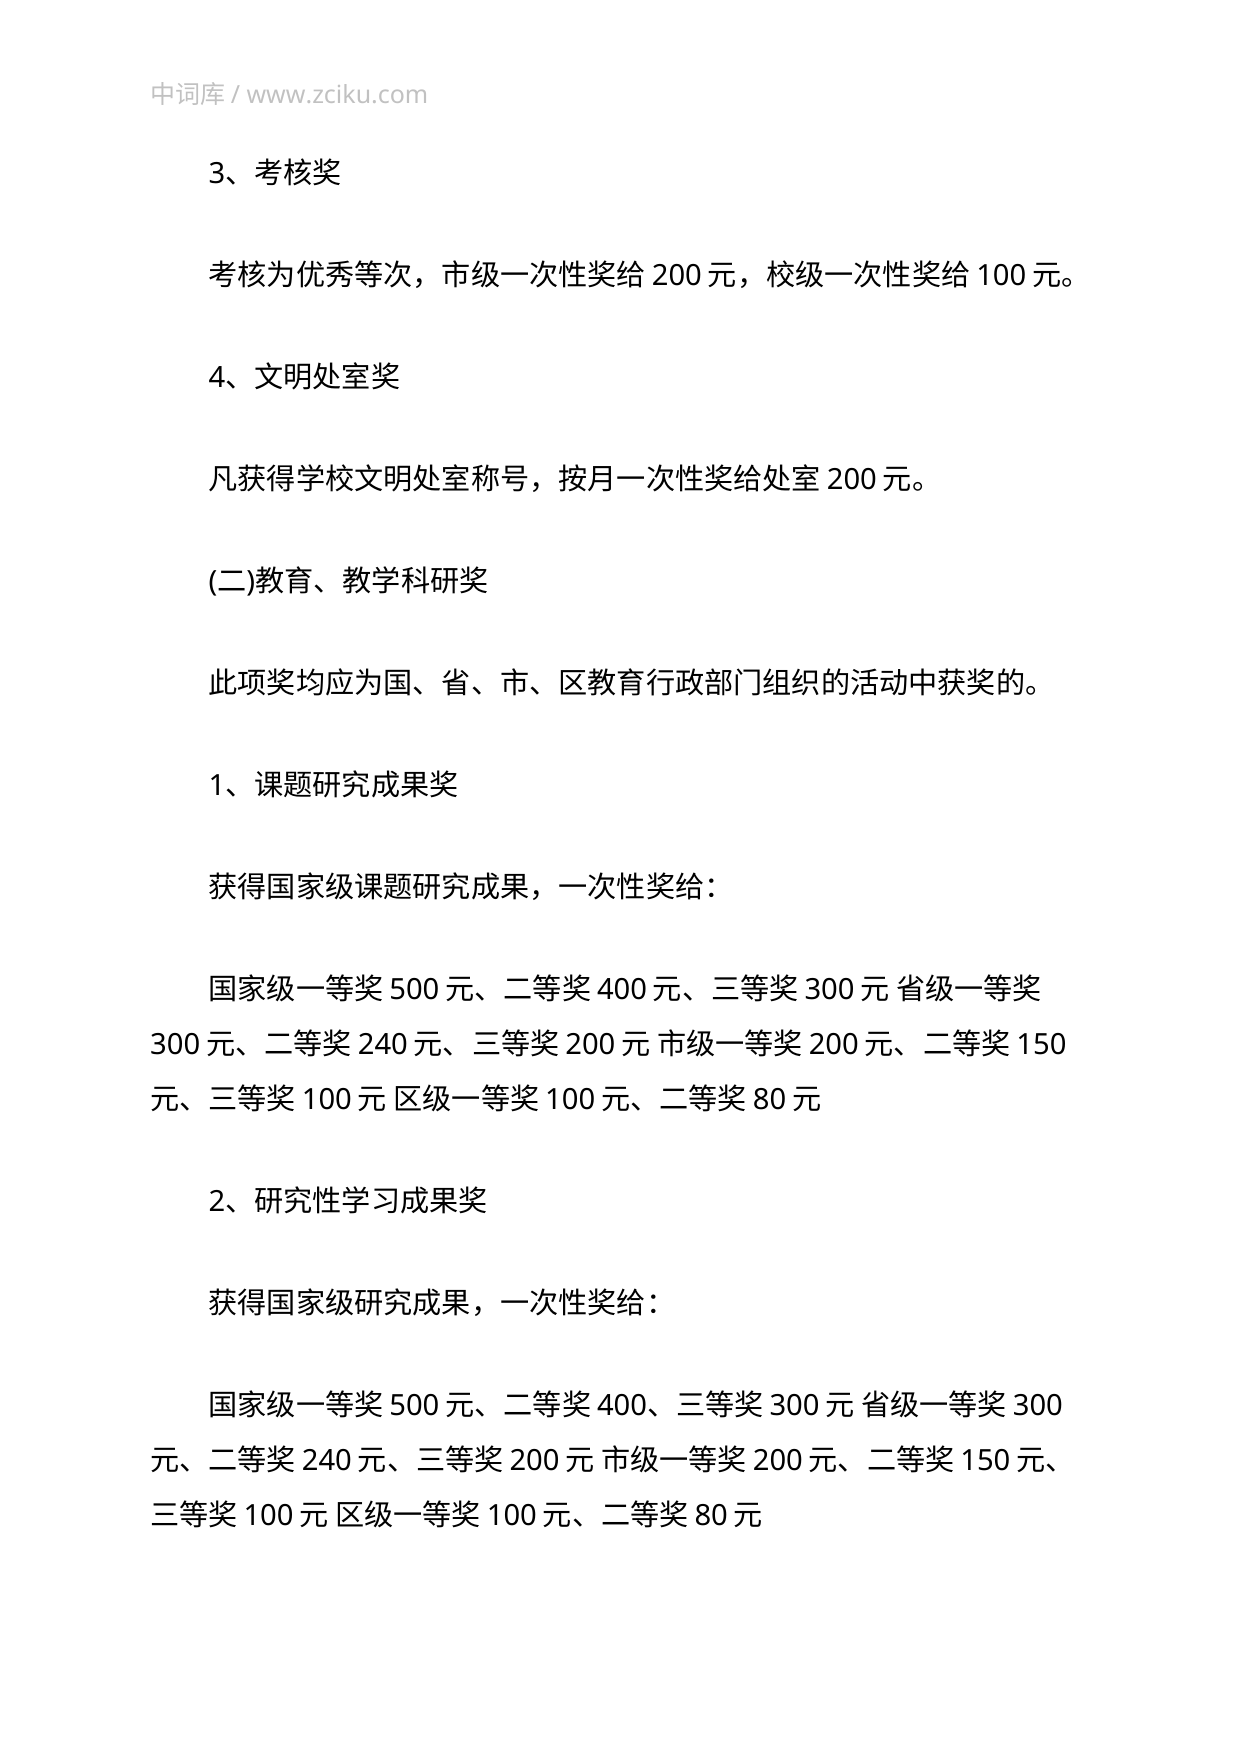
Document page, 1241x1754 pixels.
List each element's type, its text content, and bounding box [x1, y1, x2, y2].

text (二)教育、教学科研奖 [150, 558, 1090, 600]
text 1、课题研究成果奖 [150, 762, 1090, 804]
text 凡获得学校文明处室称号，按月一次性奖给处室200元。 [150, 456, 1090, 498]
text 国家级一等奖500元、二等奖400、三等奖300元 省级一等奖300元、二等奖240元、三等奖200元 市级一等奖200元、二等奖150元、三等奖100元 区级一等奖100元、二等奖80元 [150, 1381, 1090, 1533]
text 获得国家级研究成果，一次性奖给： [150, 1279, 1090, 1322]
text 国家级一等奖500元、二等奖400元、三等奖300元 省级一等奖300元、二等奖240元、三等奖200元 市级一等奖200元、二等奖150元、三等奖100元 区级一等奖100元、二等奖80元 [150, 965, 1090, 1118]
text 2、研究性学习成果奖 [150, 1177, 1090, 1220]
text 3、考核奖 [150, 150, 1090, 192]
text 考核为优秀等次，市级一次性奖给200元，校级一次性奖给100元。 [150, 252, 1090, 294]
text 获得国家级课题研究成果，一次性奖给： [150, 864, 1090, 906]
text 此项奖均应为国、省、市、区教育行政部门组织的活动中获奖的。 [150, 660, 1090, 702]
text 4、文明处室奖 [150, 354, 1090, 396]
